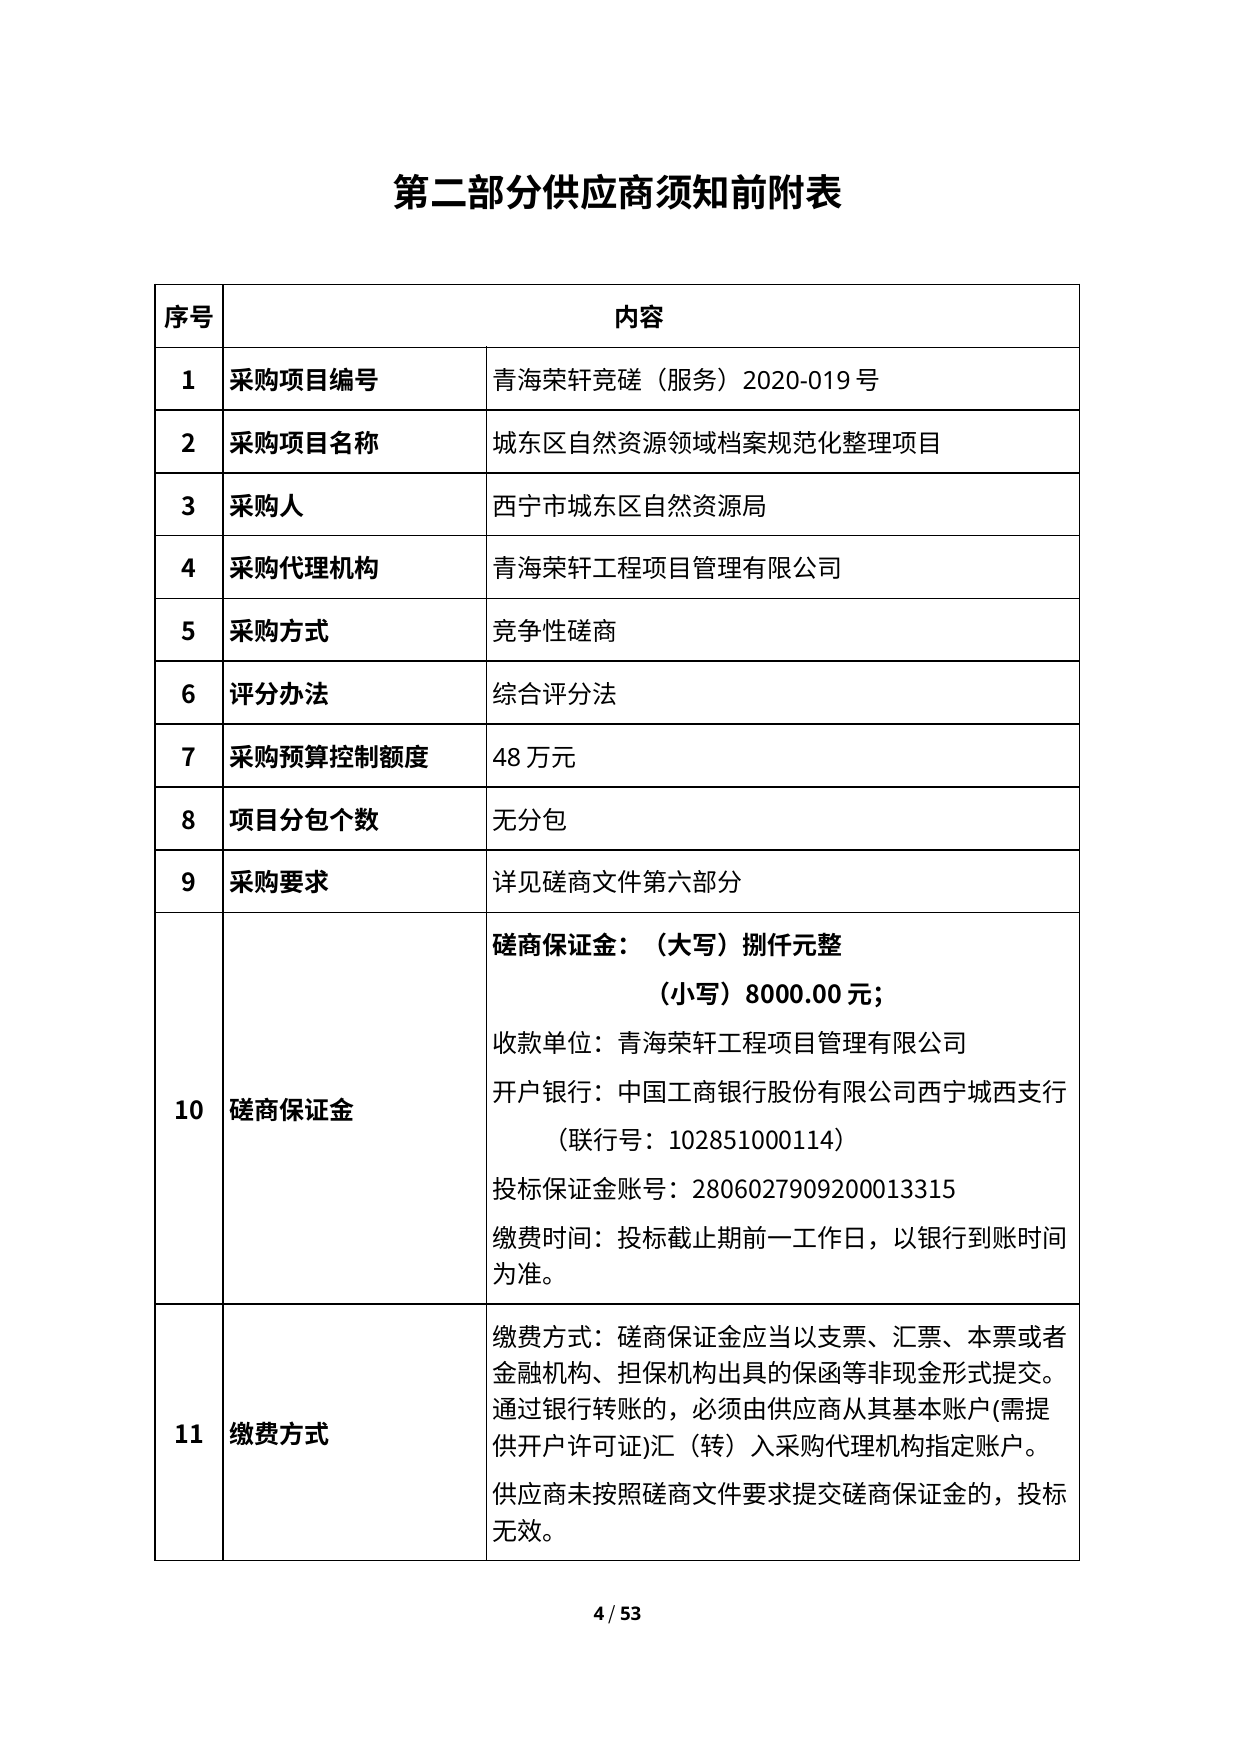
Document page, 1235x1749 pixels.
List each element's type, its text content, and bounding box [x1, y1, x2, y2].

table_cell 缴费方式：磋商保证金应当以支票、汇票、本票或者金融机构、担保机构出具的保函等非现金形式提交。通过银行转账的，必须由供应商从其基本账户(需提供开户许可证)汇（转）入采购代理机构指定账户。 供应商未按照磋商文件要求提交磋商保证金的，投标无效。 [487, 1305, 1079, 1560]
table_cell 青海荣轩工程项目管理有限公司 [487, 536, 1079, 598]
table_cell 采购要求 [224, 851, 486, 912]
table_cell 采购项目名称 [224, 411, 486, 472]
table_cell 评分办法 [224, 662, 486, 723]
table_cell 无分包 [487, 788, 1079, 849]
table_cell [156, 474, 222, 535]
table_cell 采购项目编号 [224, 348, 486, 409]
table_cell 综合评分法 [487, 662, 1079, 723]
table_cell [156, 1305, 222, 1560]
table_cell 采购方式 [224, 599, 486, 660]
table_cell 城东区自然资源领域档案规范化整理项目 [487, 411, 1079, 472]
table_cell [156, 536, 222, 598]
table_header 内容 [224, 285, 1079, 346]
table_cell 磋商保证金：（大写）捌仟元整 （小写）8000.00元； 收款单位：青海荣轩工程项目管理有限公司 开户银行：中国工商银行股份有限公司西宁城西支行 （联行号：102851000114） 投标保证金账号：2806027909200013315 缴费时间：投标截止期前一工作日，以银行到账时间为准。 [487, 913, 1079, 1303]
table_cell 采购人 [224, 474, 486, 535]
table_cell [156, 662, 222, 723]
table_cell [156, 913, 222, 1303]
table_cell 48万元 [487, 725, 1079, 786]
table_cell [156, 851, 222, 912]
table_cell [156, 788, 222, 849]
table_cell 青海荣轩竞磋（服务）2020-019号 [487, 348, 1079, 409]
table_cell 采购预算控制额度 [224, 725, 486, 786]
table_cell 采购代理机构 [224, 536, 486, 598]
table_cell [156, 725, 222, 786]
table_cell [156, 348, 222, 409]
title 第二部分供应商须知前附表 [188, 162, 1046, 217]
table_cell 项目分包个数 [224, 788, 486, 849]
table_cell [156, 599, 222, 660]
table_cell 西宁市城东区自然资源局 [487, 474, 1079, 535]
table_cell [156, 411, 222, 472]
table_cell 详见磋商文件第六部分 [487, 851, 1079, 912]
table_cell 缴费方式 [224, 1305, 486, 1560]
table_header 序号 [156, 285, 222, 346]
table_cell 磋商保证金 [224, 913, 486, 1303]
table_cell 竞争性磋商 [487, 599, 1079, 660]
